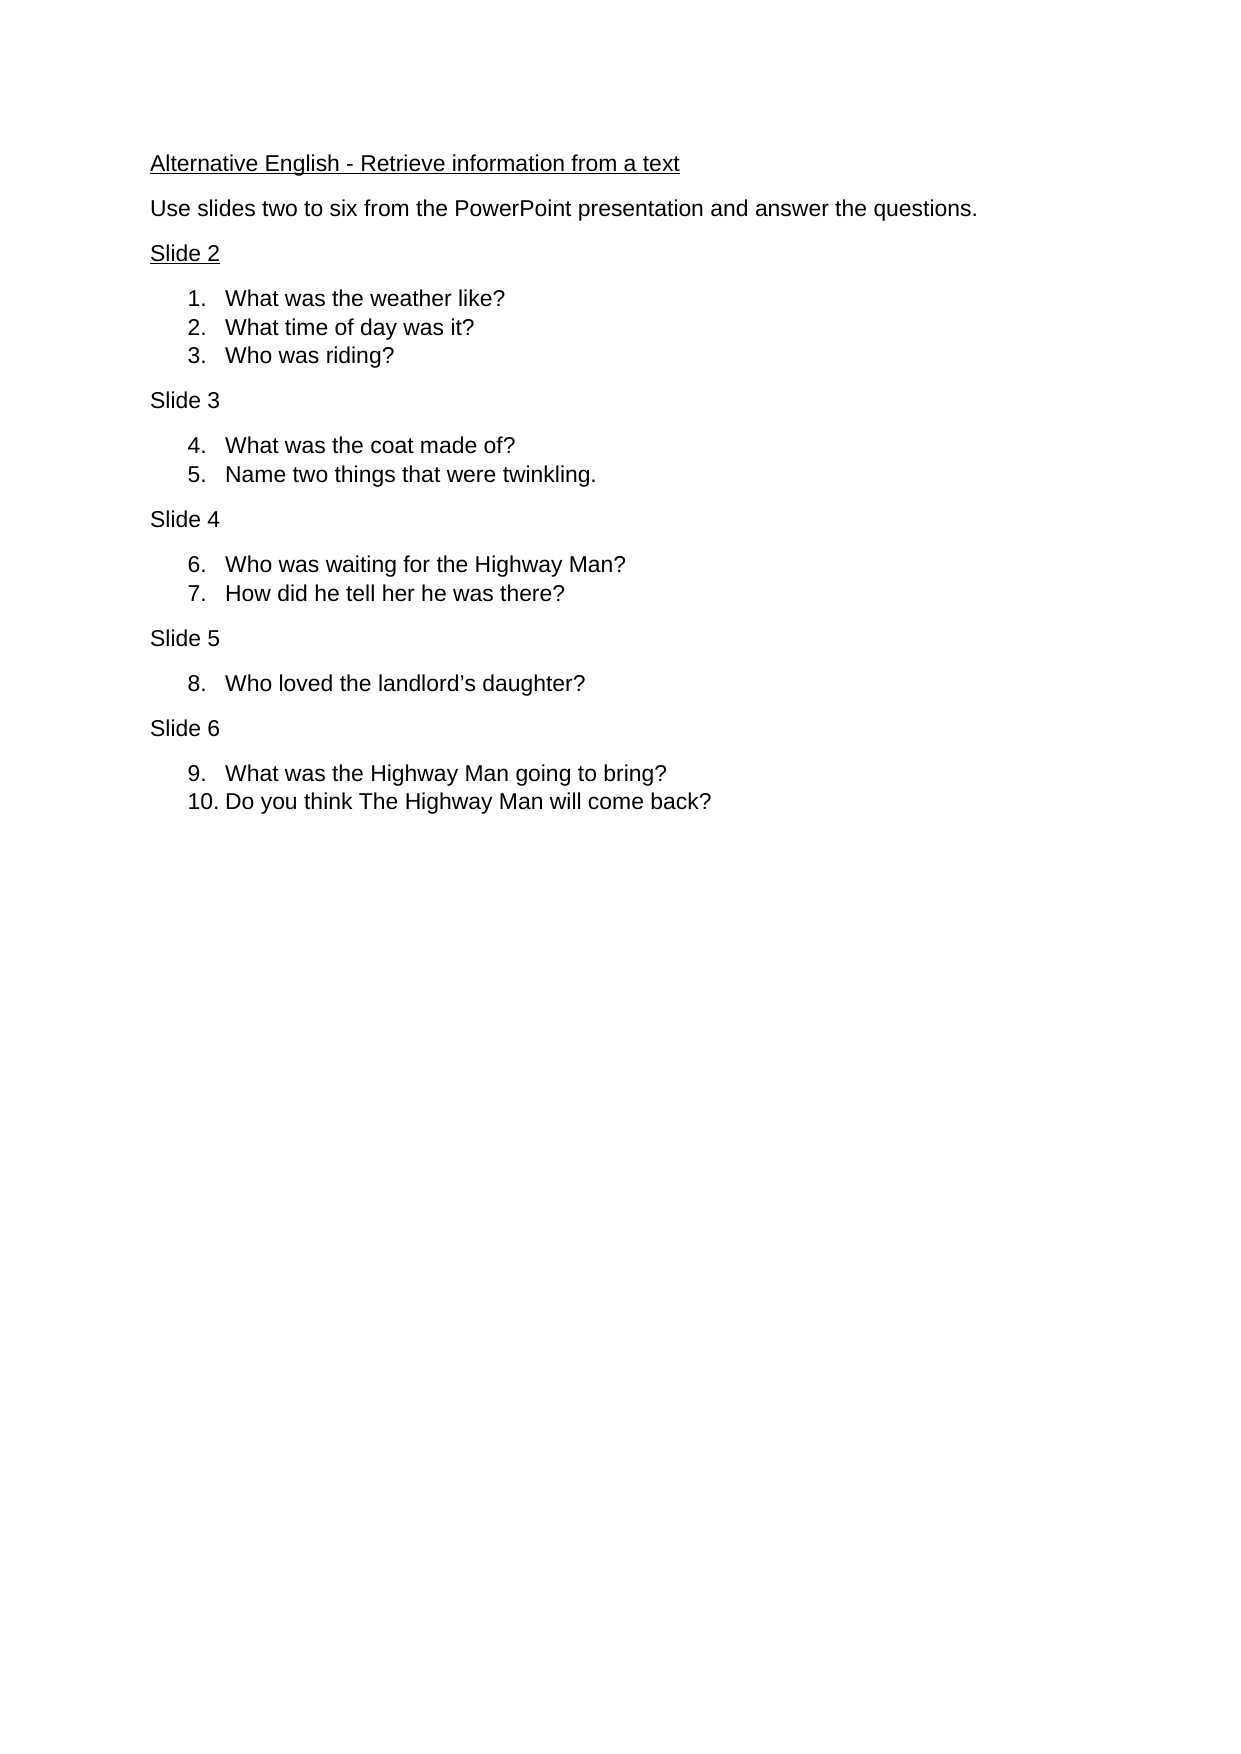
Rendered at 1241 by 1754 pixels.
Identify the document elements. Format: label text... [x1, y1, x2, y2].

text Slide 6 [150, 715, 1090, 741]
list What was the weather like? [187, 285, 1090, 312]
list Name two things that were twinkling. [187, 461, 1090, 487]
list What was the Highway Man going to bring? [187, 760, 1090, 786]
list Who was waiting for the Highway Man? [187, 551, 1090, 577]
list What time of day was it? [187, 314, 1090, 340]
list How did he tell her he was there? [187, 579, 1090, 606]
text Slide 2 [150, 240, 1090, 267]
list Who loved the landlord’s daughter? [187, 670, 1090, 696]
text Slide 5 [150, 624, 1090, 651]
list Do you think The Highway Man will come back? [187, 788, 1090, 815]
text Alternative English - Retrieve information from a text [150, 150, 1090, 176]
list Who was riding? [187, 342, 1090, 368]
list What was the coat made of? [187, 432, 1090, 459]
text Use slides two to six from the PowerPoint presentation and answer the questions. [150, 195, 1090, 221]
text Slide 4 [150, 506, 1090, 532]
text Slide 3 [150, 387, 1090, 414]
